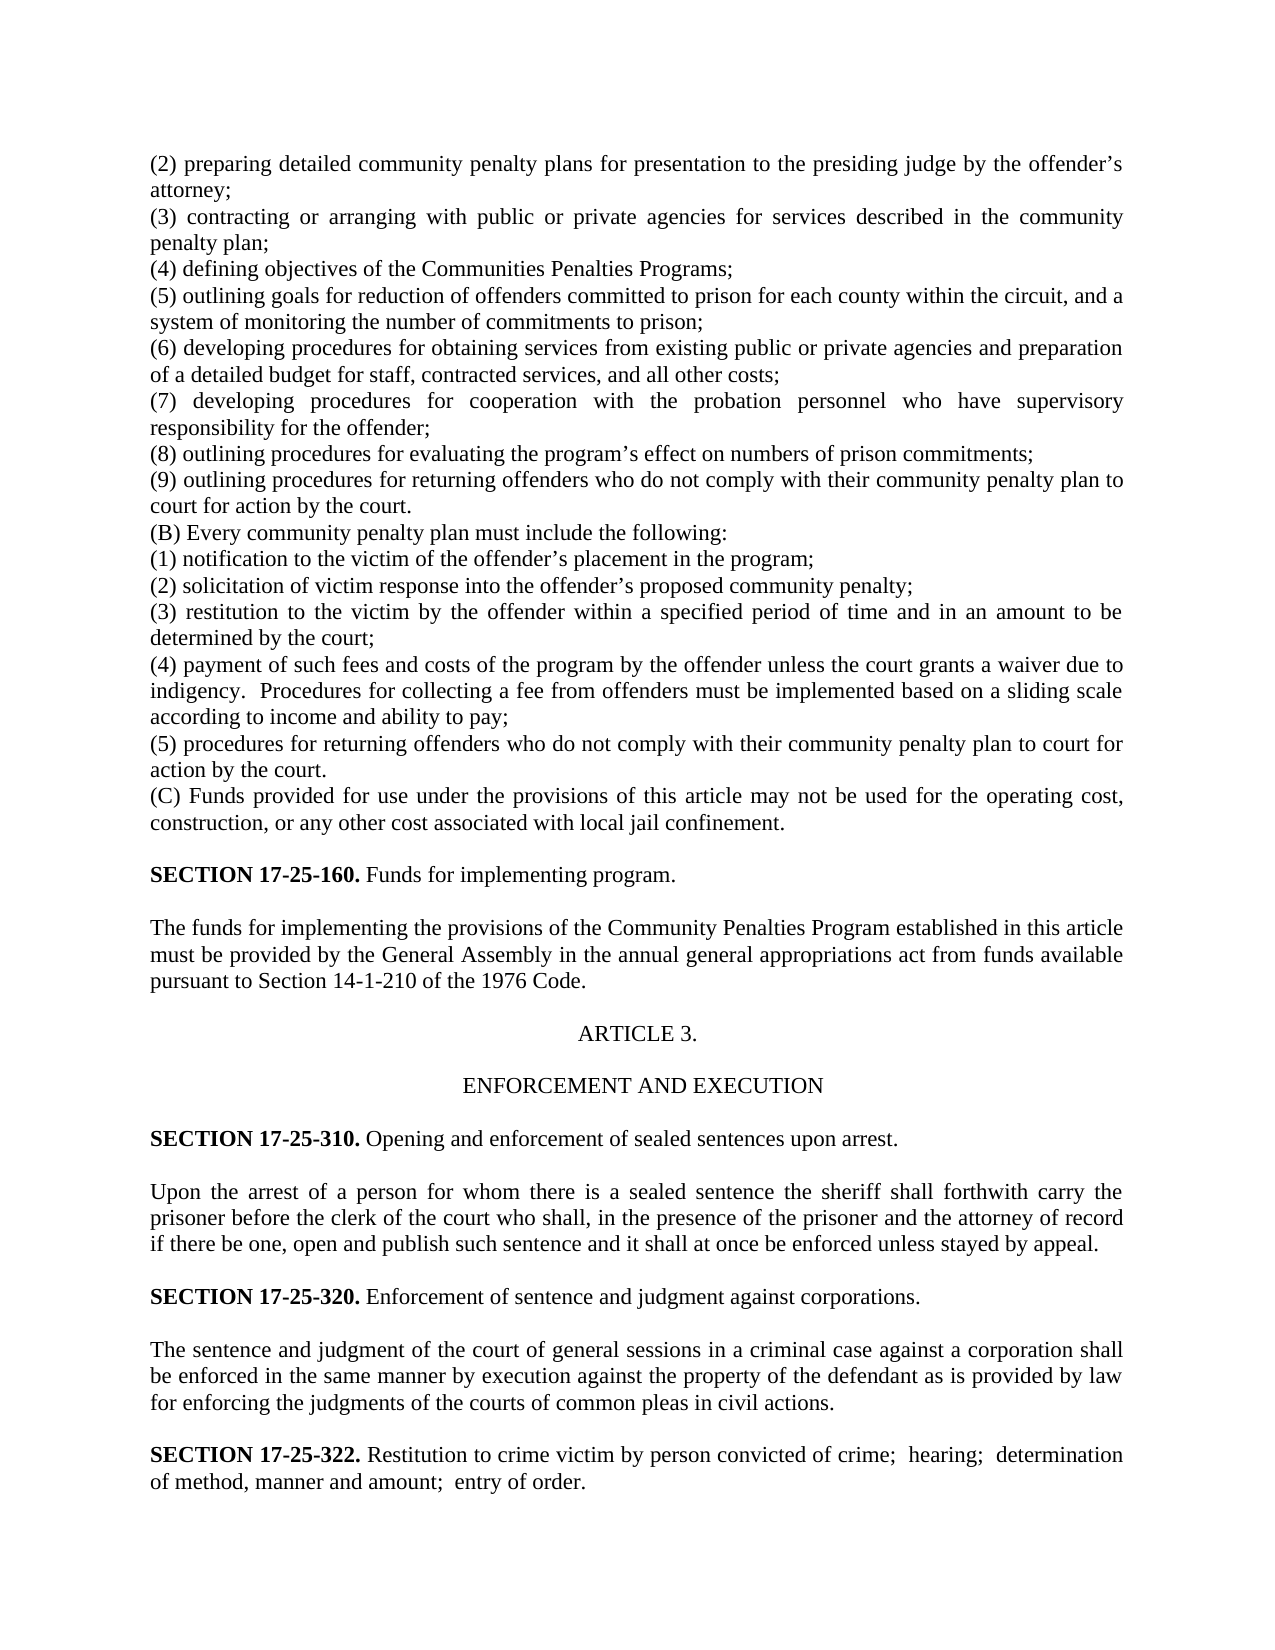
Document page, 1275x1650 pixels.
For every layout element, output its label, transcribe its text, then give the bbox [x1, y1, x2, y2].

text (B) Every community penalty plan must include the following: [150, 519, 1125, 545]
text (4) payment of such fees and costs of the program by the offender unless the court grants a waiver due to indigency. Procedures for collecting a fee from offenders must be implemented based on a sliding scale according to income and ability to pay; [150, 651, 1125, 730]
text (8) outlining procedures for evaluating the program’s effect on numbers of prison commitments; [150, 440, 1125, 466]
text (6) developing procedures for obtaining services from existing public or private agencies and preparation of a detailed budget for staff, contracted services, and all other costs; [150, 334, 1125, 387]
text SECTION 17-25-322. Restitution to crime victim by person convicted of crime; hearing; determination of method, manner and amount; entry of order. [150, 1441, 1125, 1494]
text (1) notification to the victim of the offender’s placement in the program; [150, 545, 1125, 572]
text The sentence and judgment of the court of general sessions in a criminal case against a corporation shall be enforced in the same manner by execution against the property of the defendant as is provided by law for enforcing the judgments of the courts of common pleas in civil actions. [150, 1336, 1125, 1415]
text (2) solicitation of victim response into the offender’s proposed community penalty; [150, 572, 1125, 598]
text (5) outlining goals for reduction of offenders committed to prison for each county within the circuit, and a system of monitoring the number of commitments to prison; [150, 282, 1125, 334]
text (3) contracting or arranging with public or private agencies for services described in the community penalty plan; [150, 203, 1125, 255]
text (7) developing procedures for cooperation with the probation personnel who have supervisory responsibility for the offender; [150, 387, 1125, 440]
text SECTION 17-25-310. Opening and enforcement of sealed sentences upon arrest. [150, 1125, 1125, 1151]
text (C) Funds provided for use under the provisions of this article may not be used for the operating cost, construction, or any other cost associated with local jail confinement. [150, 782, 1125, 835]
text (3) restitution to the victim by the offender within a specified period of time and in an amount to be determined by the court; [150, 598, 1125, 651]
text The funds for implementing the provisions of the Community Penalties Program established in this article must be provided by the General Assembly in the annual general appropriations act from funds available pursuant to Section 14-1-210 of the 1976 Code. [150, 914, 1125, 993]
text Upon the arrest of a person for whom there is a sealed sentence the sheriff shall forthwith carry the prisoner before the clerk of the court who shall, in the presence of the prisoner and the attorney of record if there be one, open and publish such sentence and it shall at once be enforced unless stayed by appeal. [150, 1178, 1125, 1257]
text ARTICLE 3. [150, 1020, 1125, 1046]
text (9) outlining procedures for returning offenders who do not comply with their community penalty plan to court for action by the court. [150, 466, 1125, 519]
text SECTION 17-25-320. Enforcement of sentence and judgment against corporations. [150, 1283, 1125, 1309]
text (5) procedures for returning offenders who do not comply with their community penalty plan to court for action by the court. [150, 730, 1125, 782]
text (2) preparing detailed community penalty plans for presentation to the presiding judge by the offender’s attorney; [150, 150, 1125, 203]
text ENFORCEMENT AND EXECUTION [150, 1072, 1125, 1099]
text (4) defining objectives of the Communities Penalties Programs; [150, 255, 1125, 282]
text SECTION 17-25-160. Funds for implementing program. [150, 862, 1125, 888]
